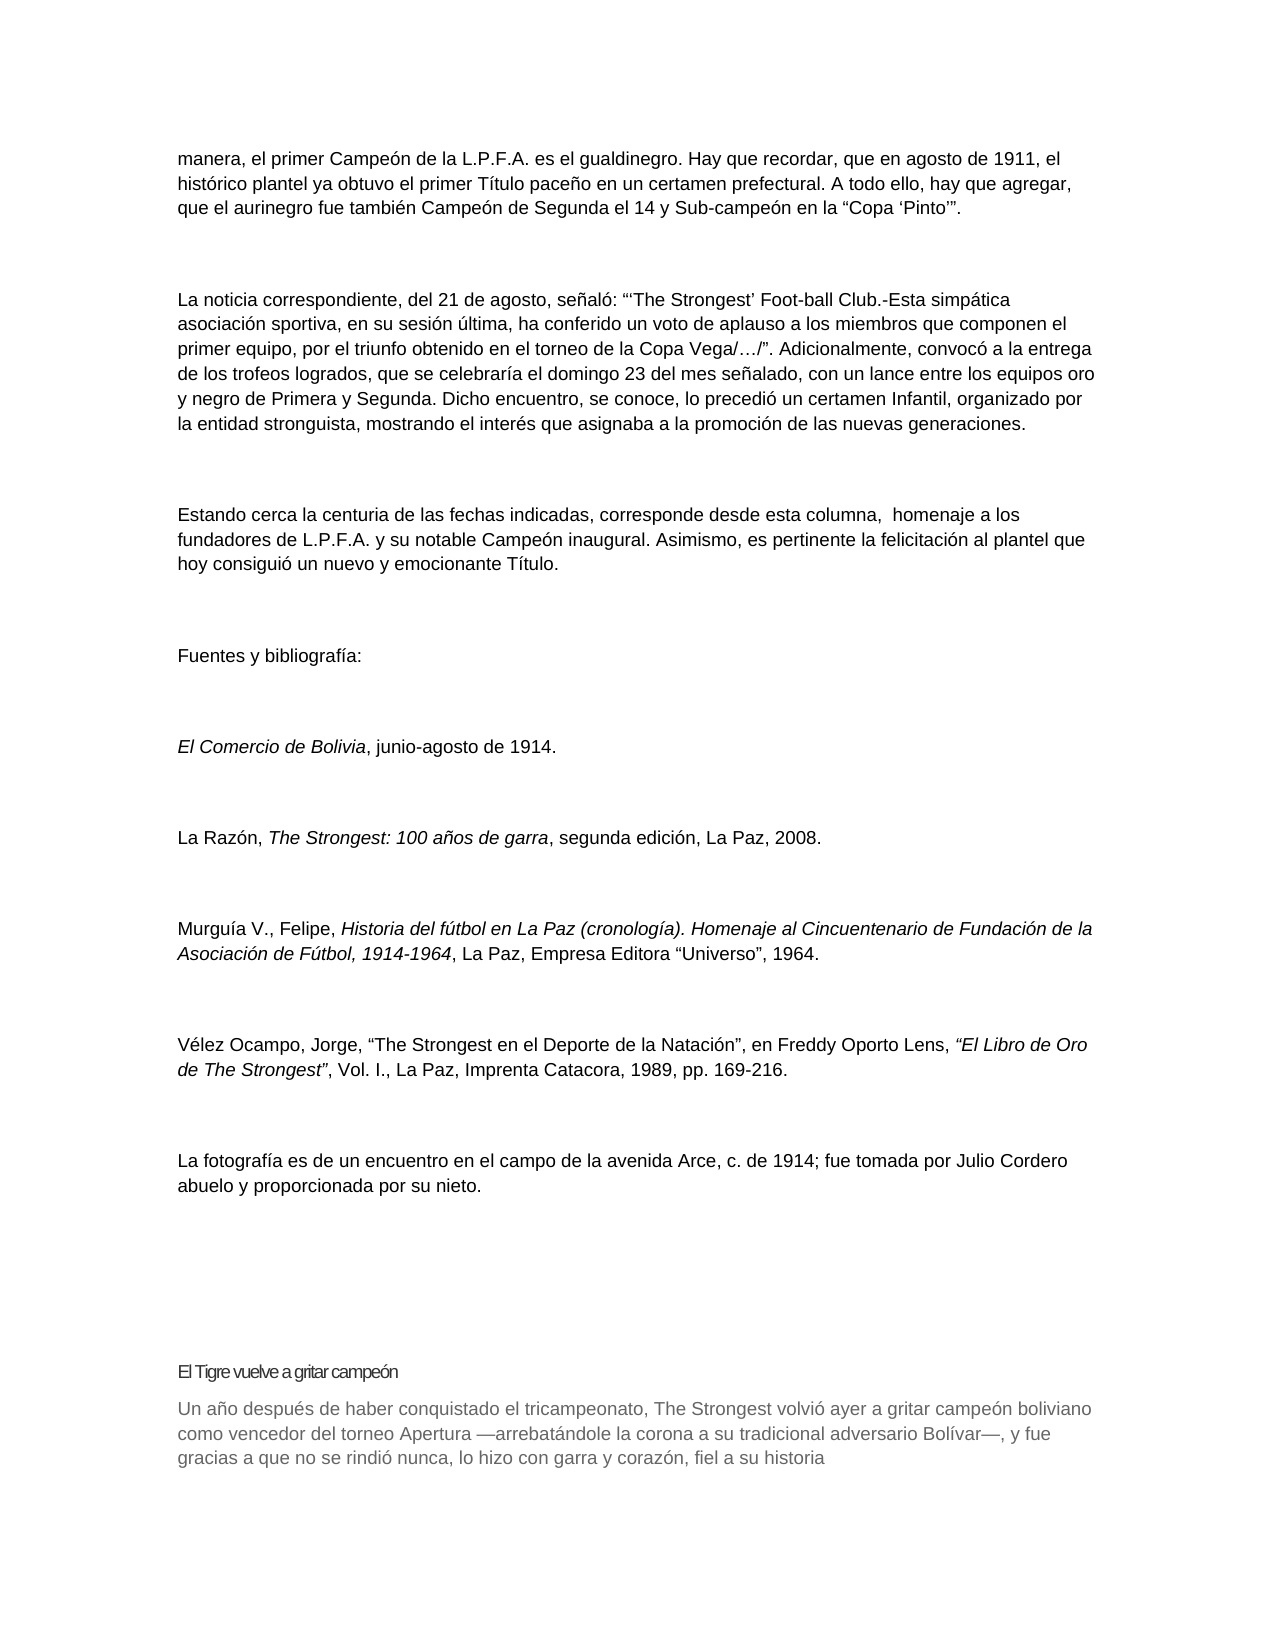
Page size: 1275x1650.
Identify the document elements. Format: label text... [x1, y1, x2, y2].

text El Tigre vuelve a gritar campeón [177, 1332, 1098, 1382]
text , The Strongest: 100 años de garra, segunda edición, , 2008. [177, 827, 1098, 848]
text Fuentes y bibliografía: [177, 644, 1098, 666]
text La noticia correspondiente, del 21 de agosto, señaló: “‘The Strongest’ Foot-ball Club.-Esta simpática asociación sportiva, en su sesión última, ha conferido un voto de aplauso a los miembros que componen el primer equipo, por el triunfo obtenido en el torneo de /…/”. Adicionalmente, convocó a la entrega de los trofeos logrados, que se celebraría el domingo 23 del mes señalado, con un lance entre los equipos oro y negro de Primera y Segunda. Dicho encuentro, se conoce, lo precedió un certamen Infantil, organizado por la entidad stronguista, mostrando el interés que asignaba a la promoción de las nuevas generaciones. [177, 288, 1098, 434]
text Vélez Ocampo, Jorge, “The Strongest en el Deporte de ”, en Freddy Oporto Lens, “El Libro de Oro de The Strongest”, Vol. I., , Imprenta Catacora, 1989, pp. 169-216. [177, 1034, 1098, 1081]
text Murguía V., Felipe, Historia del fútbol en (cronología). Homenaje al Cincuentenario de Fundación de de Fútbol, 1914-1964, , Empresa Editora “Universo”, 1964. [177, 918, 1098, 964]
text El Comercio de Bolivia, junio-agosto de 1914. [177, 736, 1098, 757]
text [177, 148, 1098, 219]
text Estando cerca la centuria de las fechas indicadas, corresponde desde esta columna, homenaje a los fundadores de L.P.F.A. y su notable Campeón inaugural. Asimismo, es pertinente la felicitación al plantel que hoy consiguió un nuevo y emocionante Título. [177, 504, 1098, 575]
text La fotografía es de un encuentro en el campo de la avenida Arce, c. de 1914; fue tomada por Julio Cordero abuelo y proporcionada por su nieto. [177, 1150, 1098, 1197]
text Un año después de haber conquistado el tricampeonato, The Strongest volvió ayer a gritar campeón boliviano como vencedor del torneo Apertura —arrebatándole la corona a su tradicional adversario Bolívar—, y fue gracias a que no se rindió nunca, lo hizo con garra y corazón, fiel a su historia [177, 1398, 1098, 1469]
